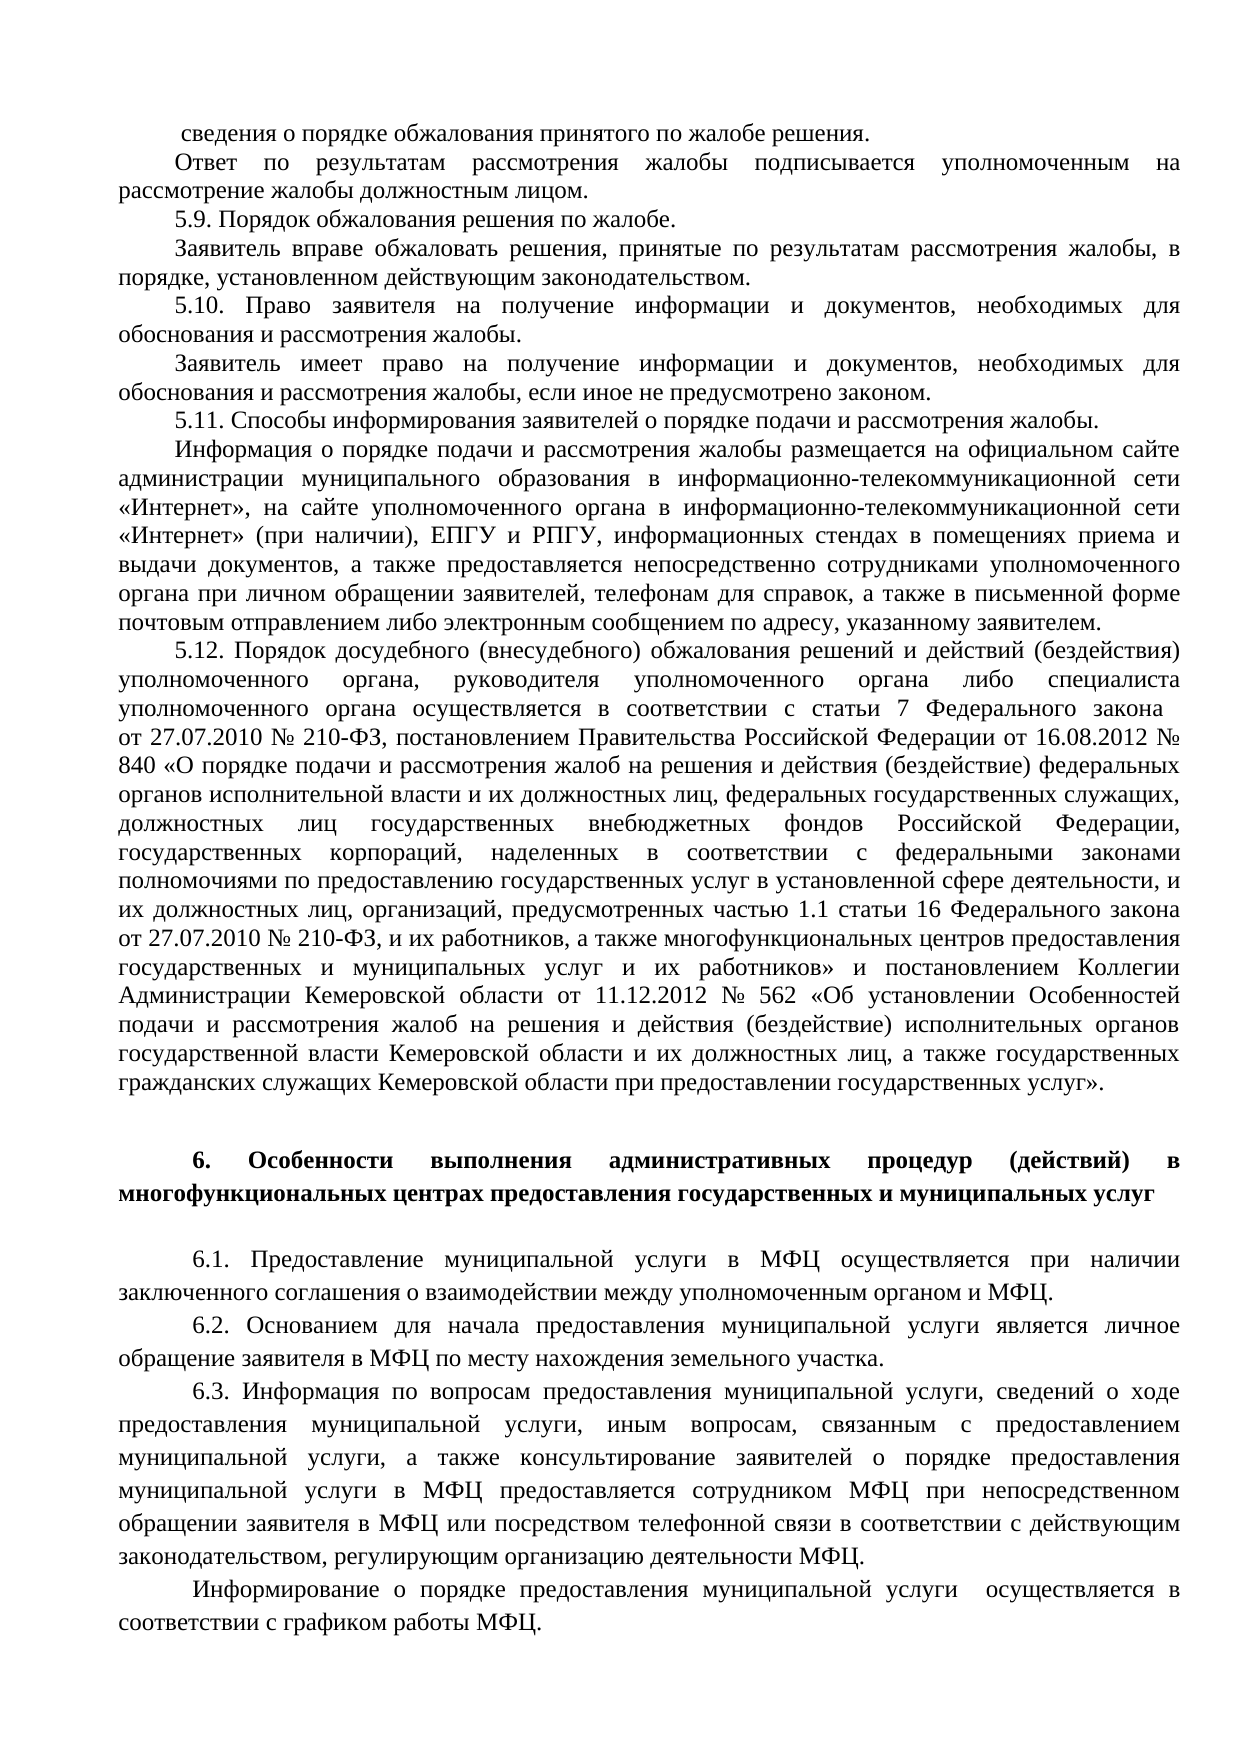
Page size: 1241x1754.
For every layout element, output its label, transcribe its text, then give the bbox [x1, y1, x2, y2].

text 5.9. Порядок обжалования решения по жалобе. [118, 204, 1181, 233]
text 5.12. Порядок досудебного (внесудебного) обжалования решений и действий (бездействия) уполномоченного органа, руководителя уполномоченного органа либо специалиста уполномоченного органа осуществляется в соответствии с статьи 7 Федерального закона от 27.07.2010 № 210-ФЗ, постановлением Правительства Российской Федерации от 16.08.2012 № 840 «О порядке подачи и рассмотрения жалоб на решения и действия (бездействие) федеральных органов исполнительной власти и их должностных лиц, федеральных государственных служащих, должностных лиц государственных внебюджетных фондов Российской Федерации, государственных корпораций, наделенных в соответствии с федеральными законами полномочиями по предоставлению государственных услуг в установленной сфере деятельности, и их должностных лиц, организаций, предусмотренных частью 1.1 статьи 16 Федерального закона от 27.07.2010 № 210-ФЗ, и их работников, а также многофункциональных центров предоставления государственных и муниципальных услуг и их работников» и постановлением Коллегии Администрации Кемеровской области от 11.12.2012 № 562 «Об установлении Особенностей подачи и рассмотрения жалоб на решения и действия (бездействие) исполнительных органов государственной власти Кемеровской области и их должностных лиц, а также государственных гражданских служащих Кемеровской области при предоставлении государственных услуг». [118, 636, 1181, 1096]
text Информация о порядке подачи и рассмотрения жалобы размещается на официальном сайте администрации муниципального образования в информационно-телекоммуникационной сети «Интернет», на сайте уполномоченного органа в информационно-телекоммуникационной сети «Интернет» (при наличии), ЕПГУ и РПГУ, информационных стендах в помещениях приема и выдачи документов, а также предоставляется непосредственно сотрудниками уполномоченного органа при личном обращении заявителей, телефонам для справок, а также в письменной форме почтовым отправлением либо электронным сообщением по адресу, указанному заявителем. [118, 434, 1181, 636]
text сведения о порядке обжалования принятого по жалобе решения. [118, 118, 1181, 147]
text Ответ по результатам рассмотрения жалобы подписывается уполномоченным на рассмотрение жалобы должностным лицом. [118, 147, 1181, 204]
text Заявитель имеет право на получение информации и документов, необходимых для обоснования и рассмотрения жалобы, если иное не предусмотрено законом. [118, 348, 1181, 406]
text Информирование о порядке предоставления муниципальной услуги осуществляется в соответствии с графиком работы МФЦ. [118, 1574, 1181, 1636]
text 5.11. Способы информирования заявителей о порядке подачи и рассмотрения жалобы. [118, 406, 1181, 434]
text 6.3. Информация по вопросам предоставления муниципальной услуги, сведений о ходе предоставления муниципальной услуги, иным вопросам, связанным с предоставлением муниципальной услуги, а также консультирование заявителей о порядке предоставления муниципальной услуги в МФЦ предоставляется сотрудником МФЦ при непосредственном обращении заявителя в МФЦ или посредством телефонной связи в соответствии с действующим законодательством, регулирующим организацию деятельности МФЦ. [118, 1376, 1181, 1570]
text 5.10. Право заявителя на получение информации и документов, необходимых для обоснования и рассмотрения жалобы. [118, 291, 1181, 348]
text 6.2. Основанием для начала предоставления муниципальной услуги является личное обращение заявителя в МФЦ по месту нахождения земельного участка. [118, 1310, 1181, 1372]
text Заявитель вправе обжаловать решения, принятые по результатам рассмотрения жалобы, в порядке, установленном действующим законодательством. [118, 233, 1181, 291]
text 6.1. Предоставление муниципальной услуги в МФЦ осуществляется при наличии заключенного соглашения о взаимодействии между уполномоченным органом и МФЦ. [118, 1244, 1181, 1306]
text 6. Особенности выполнения административных процедур (действий) в многофункциональных центрах предоставления государственных и муниципальных услуг [118, 1145, 1181, 1207]
